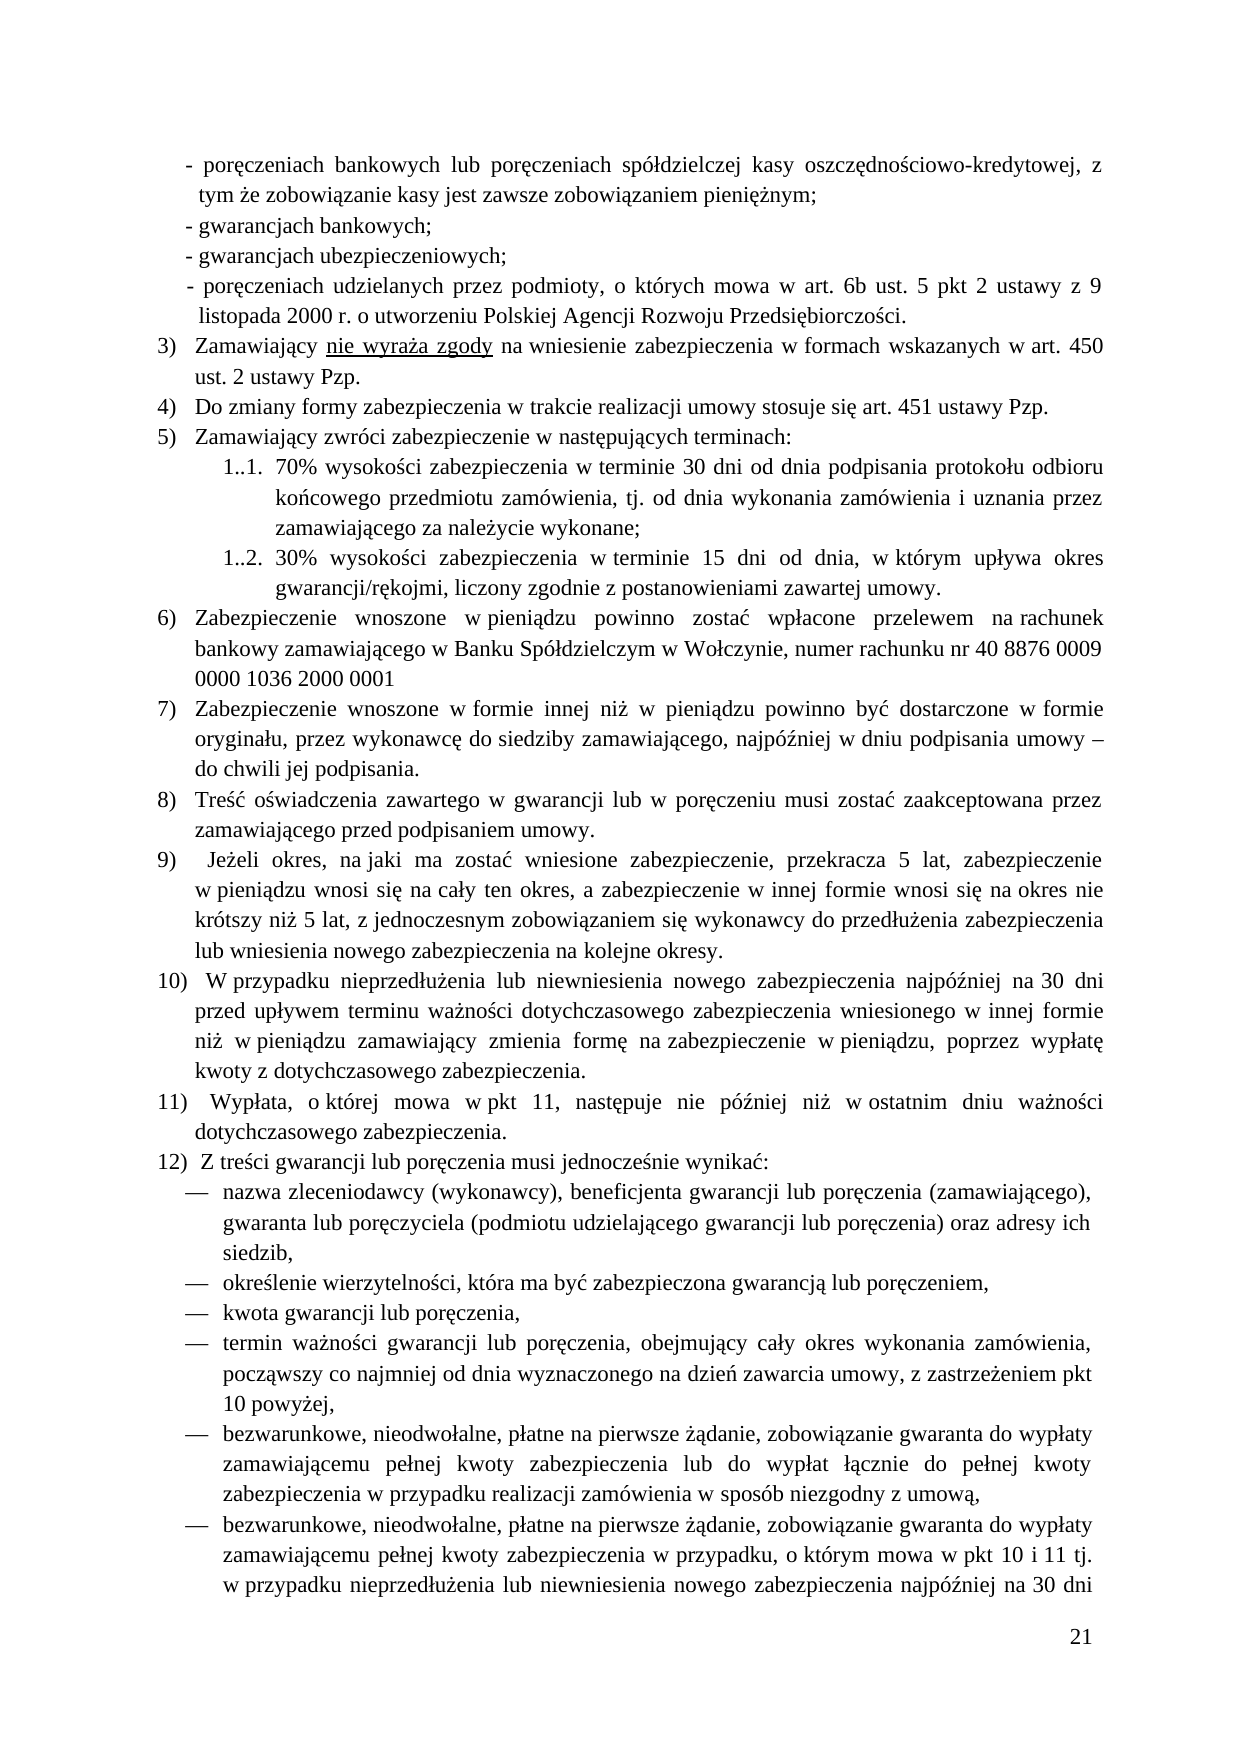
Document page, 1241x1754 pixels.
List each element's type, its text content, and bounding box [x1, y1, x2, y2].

list termin ważności gwarancji lub poręczenia, obejmujący cały okres wykonania zamówienia, począwszy co najmniej od dnia wyznaczonego na dzień zawarcia umowy, z zastrzeżeniem pkt 10 powyżej, [185, 1329, 1092, 1416]
list Treść oświadczenia zawartego w gwarancji lub w poręczeniu musi zostać zaakceptowana przez zamawiającego przed podpisaniem umowy. [157, 786, 1104, 842]
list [185, 1511, 1092, 1597]
list Zabezpieczenie wnoszone w pieniądzu powinno zostać wpłacone przelewem na rachunek bankowy zamawiającego w Banku Spółdzielczym w Wołczynie, numer rachunku nr 40 8876 0009 0000 1036 2000 0001 [157, 604, 1104, 691]
list Z treści gwarancji lub poręczenia musi jednocześnie wynikać: [157, 1148, 1104, 1174]
text - gwarancjach bankowych; [185, 212, 1104, 238]
list Zabezpieczenie wnoszone w formie innej niż w pieniądzu powinno być dostarczone w formie oryginału, przez wykonawcę do siedziby zamawiającego, najpóźniej w dniu podpisania umowy – do chwili jej podpisania. [157, 695, 1104, 782]
list kwota gwarancji lub poręczenia, [185, 1299, 1092, 1326]
list W przypadku nieprzedłużenia lub niewniesienia nowego zabezpieczenia najpóźniej na 30 dni przed upływem terminu ważności dotychczasowego zabezpieczenia wniesionego w innej formie niż w pieniądzu zamawiający zmienia formę na zabezpieczenie w pieniądzu, poprzez wypłatę kwoty z dotychczasowego zabezpieczenia. [157, 967, 1104, 1084]
text - poręczeniach bankowych lub poręczeniach spółdzielczej kasy oszczędnościowo-kredytowej, z tym że zobowiązanie kasy jest zawsze zobowiązaniem pieniężnym; [185, 151, 1104, 208]
list nazwa zleceniodawcy (wykonawcy), beneficjenta gwarancji lub poręczenia (zamawiającego), gwaranta lub poręczyciela (podmiotu udzielającego gwarancji lub poręczenia) oraz adresy ich siedzib, [185, 1178, 1092, 1265]
text - poręczeniach udzielanych przez podmioty, o których mowa w art. 6b ust. 5 pkt 2 ustawy z 9 listopada 2000 r. o utworzeniu Polskiej Agencji Rozwoju Przedsiębiorczości. [186, 272, 1104, 329]
list określenie wierzytelności, która ma być zabezpieczona gwarancją lub poręczeniem, [185, 1269, 1092, 1295]
text - gwarancjach ubezpieczeniowych; [185, 242, 1104, 268]
list Jeżeli okres, na jaki ma zostać wniesione zabezpieczenie, przekracza 5 lat, zabezpieczenie w pieniądzu wnosi się na cały ten okres, a zabezpieczenie w innej formie wnosi się na okres nie krótszy niż 5 lat, z jednoczesnym zobowiązaniem się wykonawcy do przedłużenia zabezpieczenia lub wniesienia nowego zabezpieczenia na kolejne okresy. [157, 846, 1104, 963]
list Wypłata, o której mowa w pkt 11, następuje nie później niż w ostatnim dniu ważności dotychczasowego zabezpieczenia. [157, 1088, 1104, 1144]
list 30% wysokości zabezpieczenia w terminie 15 dni od dnia, w którym upływa okres gwarancji/rękojmi, liczony zgodnie z postanowieniami zawartej umowy. [223, 544, 1104, 601]
list Do zmiany formy zabezpieczenia w trakcie realizacji umowy stosuje się art. 451 ustawy Pzp. [157, 393, 1104, 419]
list bezwarunkowe, nieodwołalne, płatne na pierwsze żądanie, zobowiązanie gwaranta do wypłaty zamawiającemu pełnej kwoty zabezpieczenia lub do wypłat łącznie do pełnej kwoty zabezpieczenia w przypadku realizacji zamówienia w sposób niezgodny z umową, [185, 1420, 1092, 1507]
list 70% wysokości zabezpieczenia w terminie 30 dni od dnia podpisania protokołu odbioru końcowego przedmiotu zamówienia, tj. od dnia wykonania zamówienia i uznania przez zamawiającego za należycie wykonane; [223, 453, 1104, 540]
list Zamawiający zwróci zabezpieczenie w następujących terminach: [157, 423, 1104, 449]
list Zamawiający nie wyraża zgody na wniesienie zabezpieczenia w formach wskazanych w art. 450 ust. 2 ustawy Pzp. [157, 332, 1104, 389]
